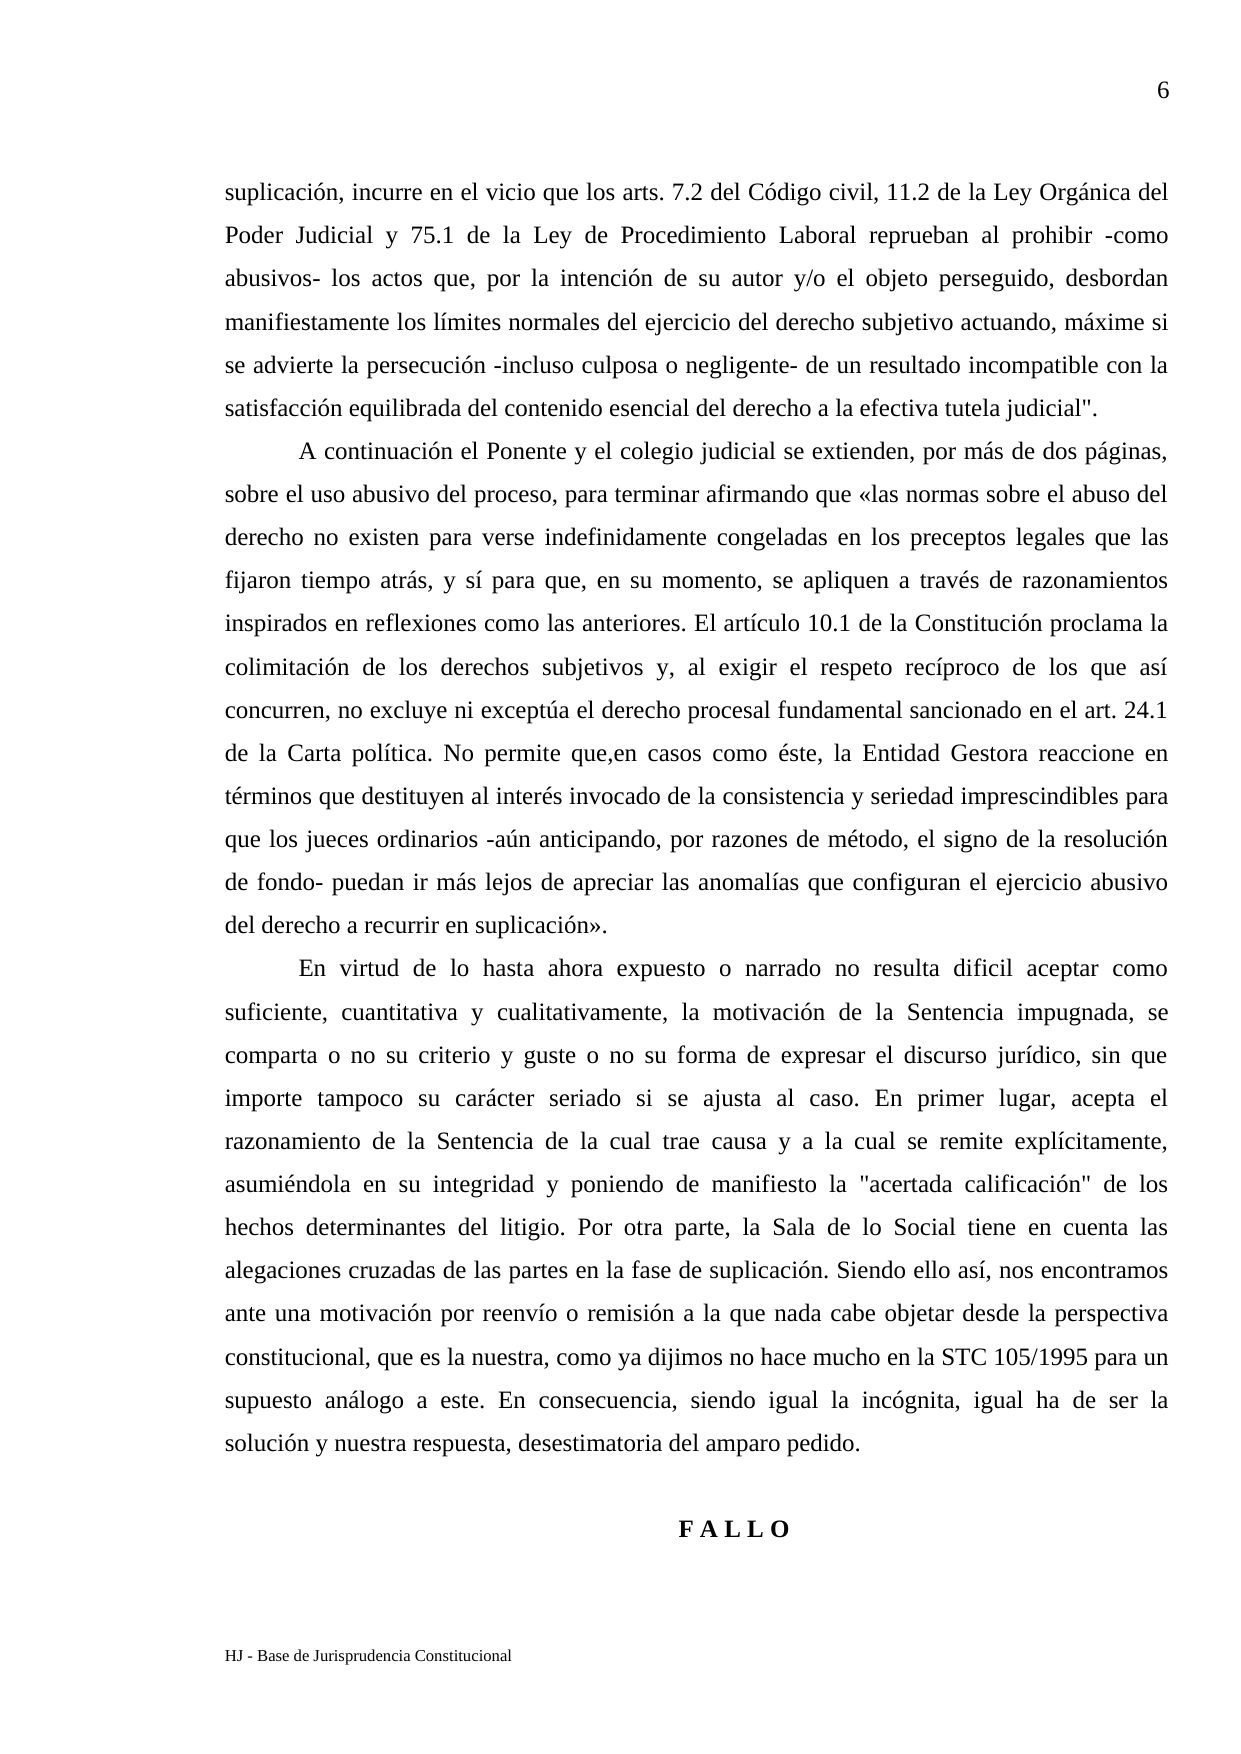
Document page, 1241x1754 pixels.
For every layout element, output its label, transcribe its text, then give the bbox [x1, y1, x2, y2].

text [224, 177, 1169, 422]
text En virtud de lo hasta ahora expuesto o narrado no resulta dificil aceptar como suficiente, cuantitativa y cualitativamente, la motivación de la Sentencia impugnada, se comparta o no su criterio y guste o no su forma de expresar el discurso jurídico, sin que importe tampoco su carácter seriado si se ajusta al caso. En primer lugar, acepta el razonamiento de la Sentencia de la cual trae causa y a la cual se remite explícitamente, asumiéndola en su integridad y poniendo de manifiesto la "acertada calificación" de los hechos determinantes del litigio. Por otra parte, la Sala de lo Social tiene en cuenta las alegaciones cruzadas de las partes en la fase de suplicación. Siendo ello así, nos encontramos ante una motivación por reenvío o remisión a la que nada cabe objetar desde la perspectiva constitucional, que es la nuestra, como ya dijimos no hace mucho en la STC 105/1995 para un supuesto análogo a este. En consecuencia, siendo igual la incógnita, igual ha de ser la solución y nuestra respuesta, desestimatoria del amparo pedido. [224, 953, 1169, 1457]
text A continuación el Ponente y el colegio judicial se extienden, por más de dos páginas, sobre el uso abusivo del proceso, para terminar afirmando que «las normas sobre el abuso del derecho no existen para verse indefinidamente congeladas en los preceptos legales que las fijaron tiempo atrás, y sí para que, en su momento, se apliquen a través de razonamientos inspirados en reflexiones como las anteriores. El artículo 10.1 de la Constitución proclama la colimitación de los derechos subjetivos y, al exigir el respeto recíproco de los que así concurren, no excluye ni exceptúa el derecho procesal fundamental sancionado en el art. 24.1 de la Carta política. No permite que,en casos como éste, la Entidad Gestora reaccione en términos que destituyen al interés invocado de la consistencia y seriedad imprescindibles para que los jueces ordinarios -aún anticipando, por razones de método, el signo de la resolución de fondo- puedan ir más lejos de apreciar las anomalías que configuran el ejercicio abusivo del derecho a recurrir en suplicación». [224, 436, 1169, 939]
subtitle F A L L O [224, 1514, 1169, 1543]
